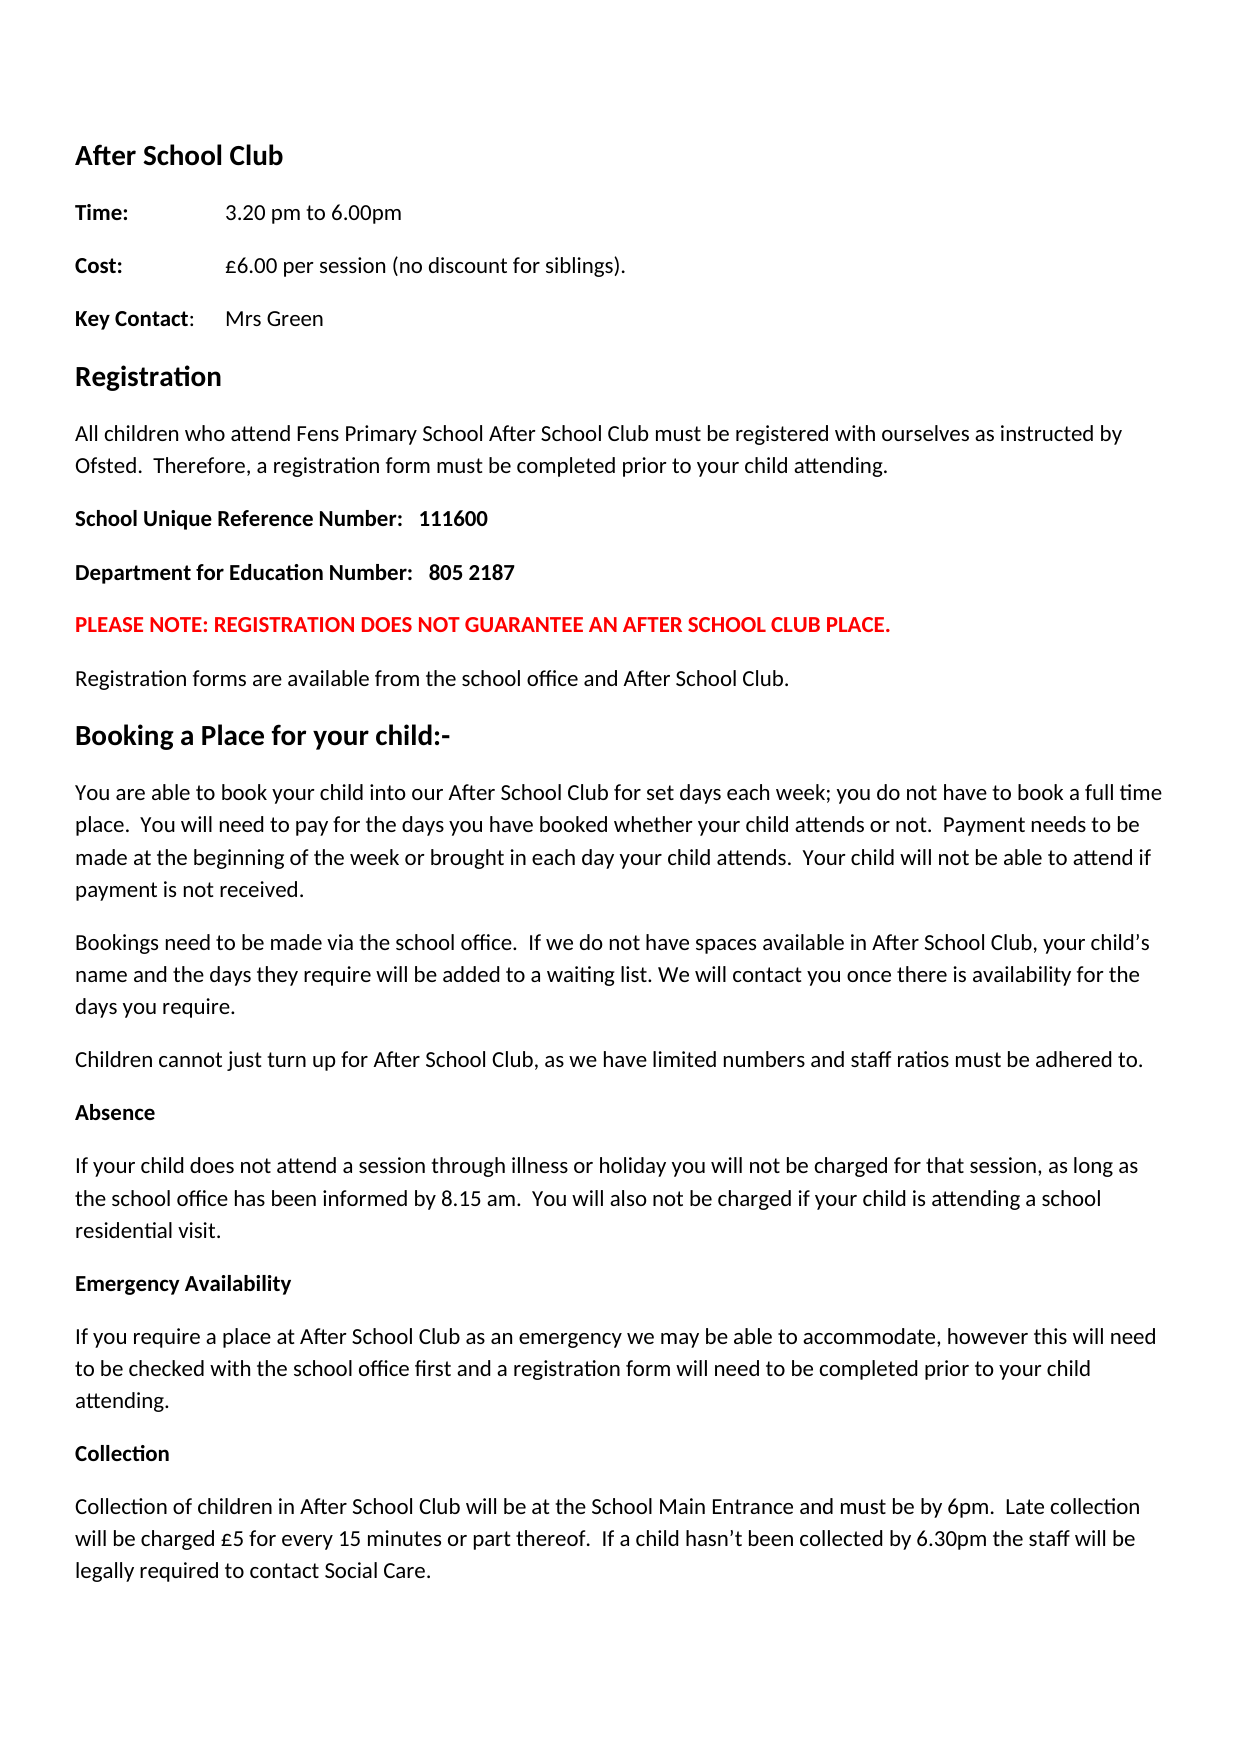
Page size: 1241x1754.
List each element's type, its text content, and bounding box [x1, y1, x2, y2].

text If you require a place at After School Club as an emergency we may be able to accommodate, however this will need to be checked with the school office first and a registration form will need to be completed prior to your child attending. [75, 1322, 1165, 1414]
text Department for Education Number: 805 2187 [75, 558, 1165, 586]
text After School Club [75, 137, 1165, 172]
text Cost: £6.00 per session (no discount for siblings). [75, 252, 1165, 279]
text Registration [75, 358, 1165, 393]
text School Unique Reference Number: 111600 [75, 504, 1165, 533]
text Time: 3.20 pm to 6.00pm [75, 198, 1165, 227]
text Booking a Place for your child:- [75, 717, 1165, 752]
text If your child does not attend a session through illness or holiday you will not be charged for that session, as long as the school office has been informed by 8.15 am. You will also not be charged if your child is attending a school residential visit. [75, 1151, 1165, 1244]
text Collection [75, 1439, 1165, 1467]
text Absence [75, 1098, 1165, 1126]
text Emergency Availability [75, 1269, 1165, 1297]
text Children cannot just turn up for After School Club, as we have limited numbers and staff ratios must be adhered to. [75, 1045, 1165, 1073]
text PLEASE NOTE: REGISTRATION DOES NOT GUARANTEE AN AFTER SCHOOL CLUB PLACE. [75, 611, 1165, 639]
text Bookings need to be made via the school office. If we do not have spaces available in After School Club, your child’s name and the days they require will be added to a waiting list. We will contact you once there is availability for the days you require. [75, 928, 1165, 1020]
text Key Contact: Mrs Green [75, 304, 1165, 333]
text Collection of children in After School Club will be at the School Main Entrance and must be by 6pm. Late collection will be charged £5 for every 15 minutes or part thereof. If a child hasn’t been collected by 6.30pm the staff will be legally required to contact Social Care. [75, 1492, 1165, 1585]
text All children who attend Fens Primary School After School Club must be registered with ourselves as instructed by Ofsted. Therefore, a registration form must be completed prior to your child attending. [75, 419, 1165, 479]
text Registration forms are available from the school office and After School Club. [75, 664, 1165, 692]
text You are able to book your child into our After School Club for set days each week; you do not have to book a full time place. You will need to pay for the days you have booked whether your child attends or not. Payment needs to be made at the beginning of the week or brought in each day your child attends. Your child will not be able to attend if payment is not received. [75, 778, 1165, 903]
